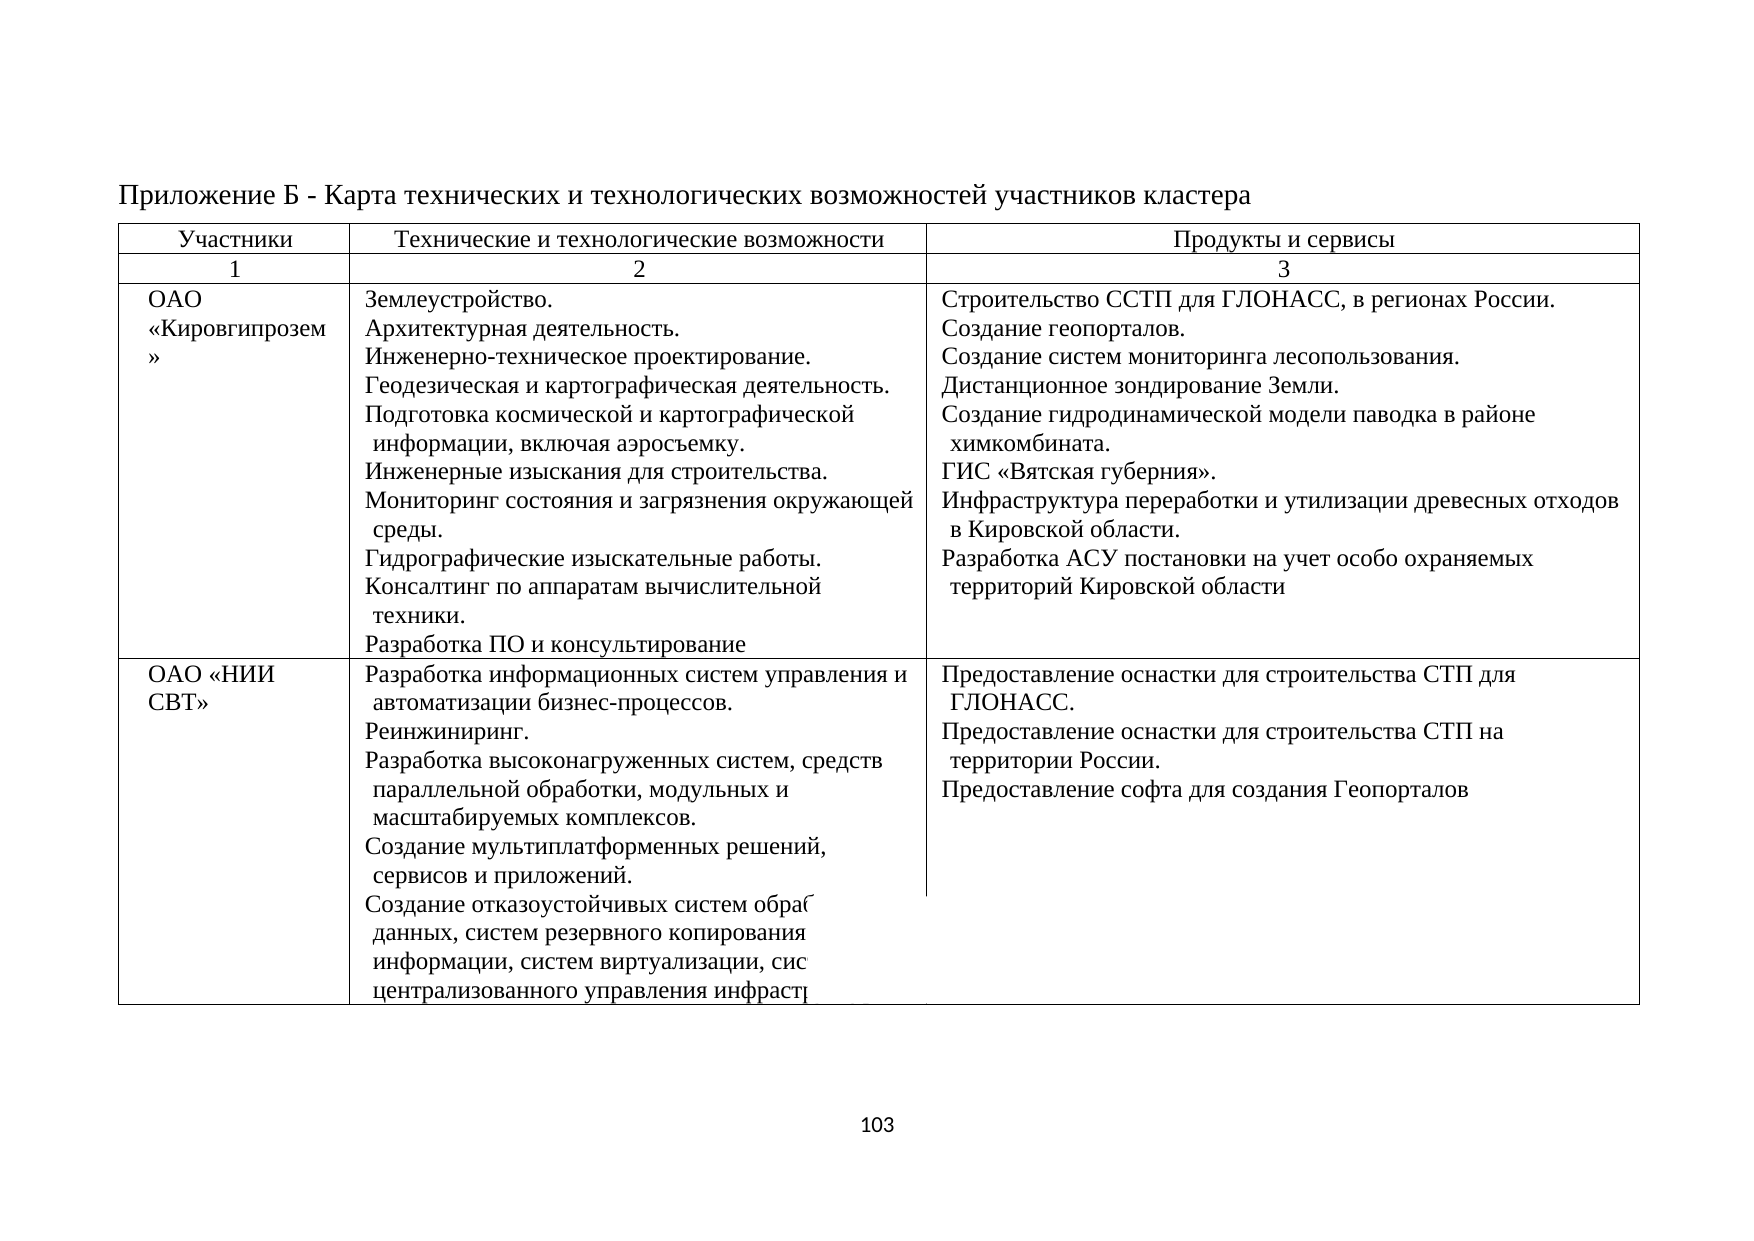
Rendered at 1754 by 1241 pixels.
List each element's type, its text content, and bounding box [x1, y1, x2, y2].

table_header Продукты и сервисы [927, 224, 1639, 253]
table_cell Землеустройство. Архитектурная деятельность. Инженерно-техническое проектирование. Геодезическая и картографическая деятельность. Подготовка космической и картографической информации, включая аэросъемку. Инженерные изыскания для строительства. Мониторинг состояния и загрязнения окружающей среды. Гидрографические изыскательные работы. Консалтинг по аппаратам вычислительной техники. Разработка ПО и консультирование [350, 284, 926, 658]
table_cell 1 [119, 254, 349, 283]
list Приложение Б - Карта технических и технологических возможностей участников кластера [118, 177, 1636, 211]
table_cell Предоставление оснастки для строительства СТП для ГЛОНАСС. Предоставление оснастки для строительства СТП на территории России. Предоставление софта для создания Геопорталов [927, 659, 1639, 1004]
table_cell 2 [350, 254, 926, 283]
table_cell Строительство ССТП для ГЛОНАСС, в регионах России. Создание геопорталов. Создание систем мониторинга лесопользования. Дистанционное зондирование Земли. Создание гидродинамической модели паводка в районе химкомбината. ГИС «Вятская губерния». Инфраструктура переработки и утилизации древесных отходов в Кировской области. Разработка АСУ постановки на учет особо охраняемых территорий Кировской области [927, 284, 1639, 658]
table_cell ОАО «НИИ СВТ» [119, 659, 349, 1004]
table_cell 3 [927, 254, 1639, 283]
table_header Технические и технологические возможности [350, 224, 926, 253]
table_cell Разработка информационных систем управления и автоматизации бизнес-процессов. Реинжиниринг. Разработка высоконагруженных систем, средств параллельной обработки, модульных и масштабируемых комплексов. Создание мультиплатформенных решений, сервисов и приложений. Создание отказоустойчивых систем обработки данных, систем резервного копирования информации, систем виртуализации, систем централизованного управления инфраструктурой [350, 659, 926, 1004]
table_header Участники [119, 224, 349, 253]
table_cell ОАО «Кировгипрозем» [119, 284, 349, 658]
